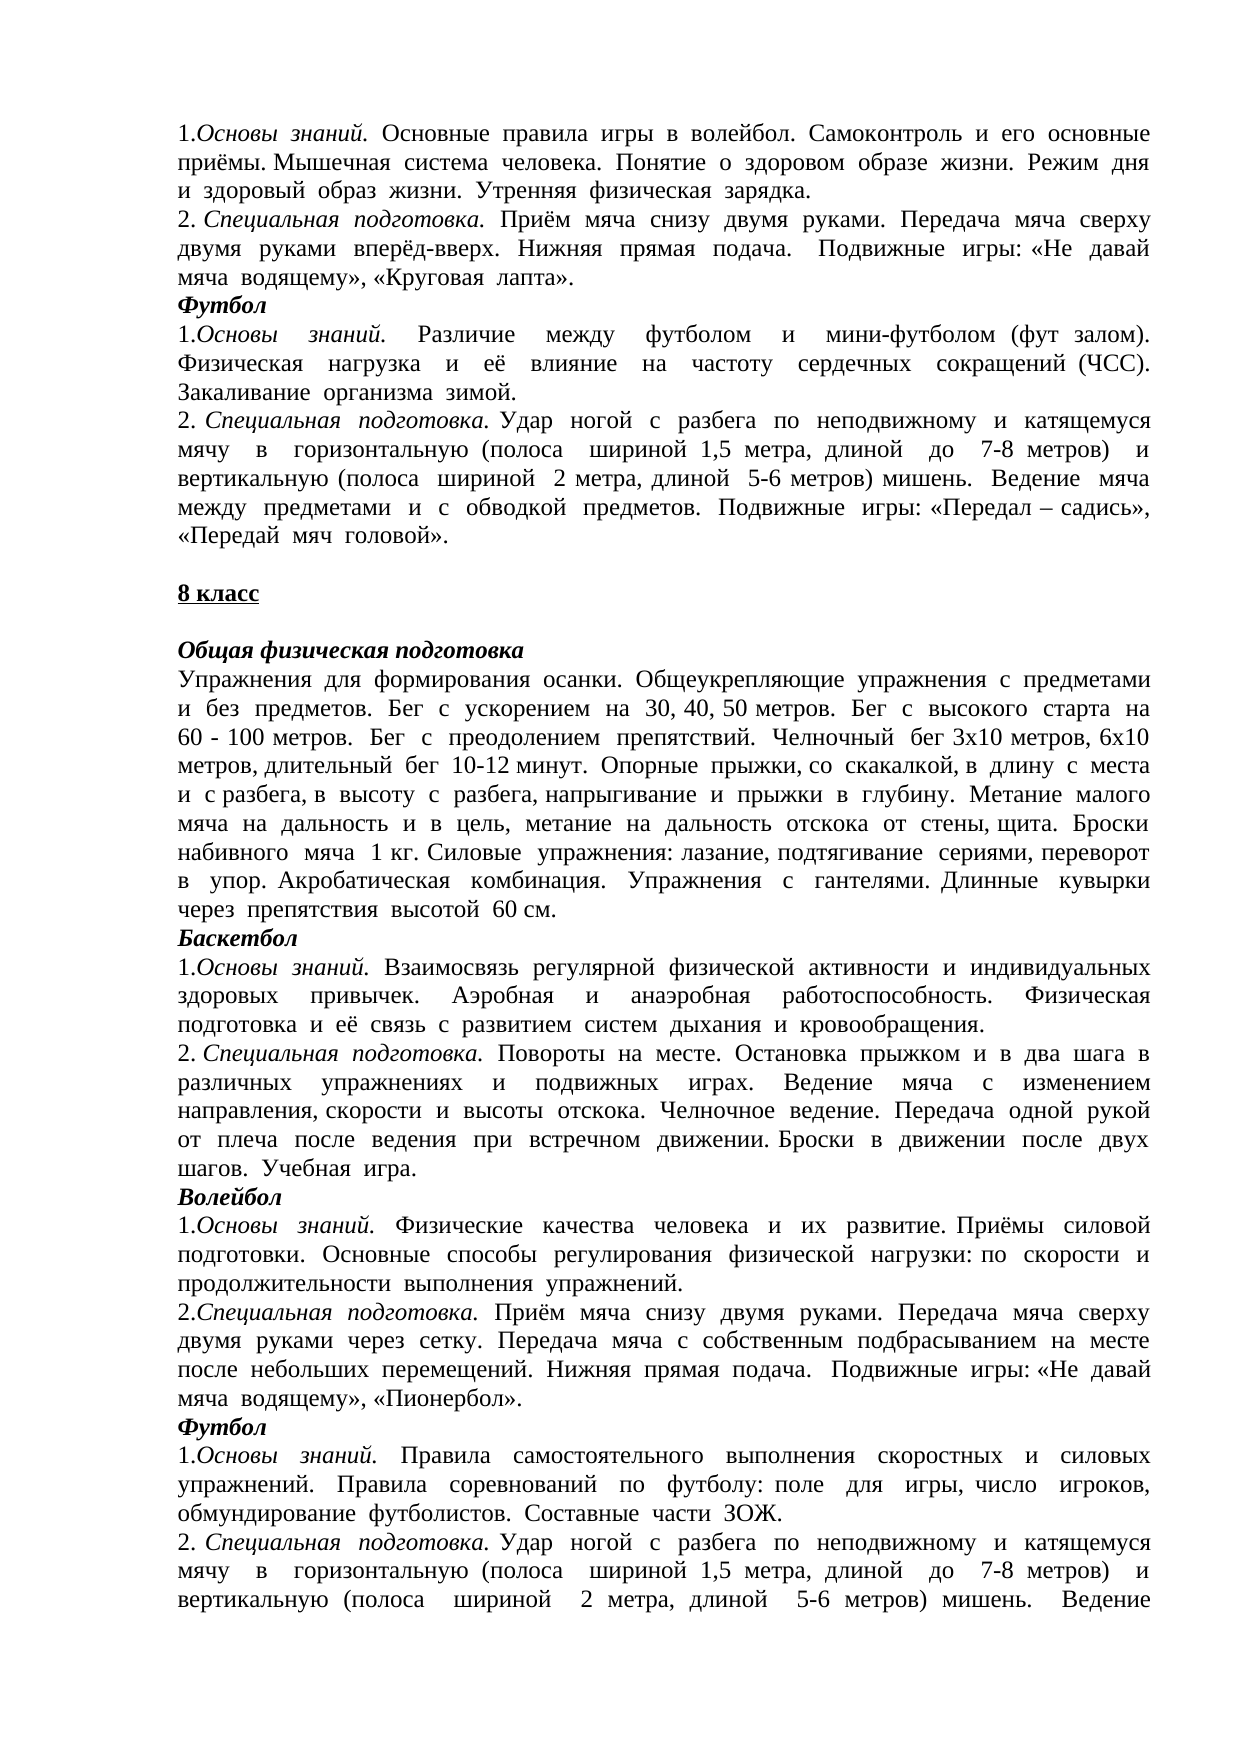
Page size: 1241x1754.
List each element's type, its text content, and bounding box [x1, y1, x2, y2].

text 8 класс [177, 578, 1152, 607]
text Футбол [177, 1412, 1152, 1441]
text 1.Основы знаний. Различие между футболом и мини-футболом (фут залом). Физическая нагрузка и её влияние на частоту сердечных сокращений (ЧСС). Закаливание организма зимой. [177, 319, 1152, 406]
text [177, 1527, 1152, 1613]
text Волейбол [177, 1182, 1152, 1211]
text 2. Специальная подготовка. Повороты на месте. Остановка прыжком и в два шага в различных упражнениях и подвижных играх. Ведение мяча с изменением направления, скорости и высоты отскока. Челночное ведение. Передача одной рукой от плеча после ведения при встречном движении. Броски в движении после двух шагов. Учебная игра. [177, 1038, 1152, 1182]
text 2. Специальная подготовка. Удар ногой с разбега по неподвижному и катящемуся мячу в горизонтальную (полоса шириной , длиной до 7-) и вертикальную (полоса шириной , длиной 5-) мишень. Ведение мяча между предметами и с обводкой предметов. Подвижные игры: «Передал – садись», «Передай мяч головой». [177, 406, 1152, 549]
text 1.Основы знаний. Правила самостоятельного выполнения скоростных и силовых упражнений. Правила соревнований по футболу: поле для игры, число игроков, обмундирование футболистов. Составные части ЗОЖ. [177, 1441, 1152, 1527]
text 1.Основы знаний. Взаимосвязь регулярной физической активности и индивидуальных здоровых привычек. Аэробная и анаэробная работоспособность. Физическая подготовка и её связь с развитием систем дыхания и кровообращения. [177, 952, 1152, 1038]
text Баскетбол [177, 923, 1152, 952]
text 2. Специальная подготовка. Приём мяча снизу двумя руками. Передача мяча сверху двумя руками вперёд-вверх. Нижняя прямая подача. Подвижные игры: «Не давай мяча водящему», «Круговая лапта». [177, 204, 1152, 291]
text Общая физическая подготовка [177, 636, 1152, 664]
text 2.Специальная подготовка. Приём мяча снизу двумя руками. Передача мяча сверху двумя руками через сетку. Передача мяча с собственным подбрасыванием на месте после небольших перемещений. Нижняя прямая подача. Подвижные игры: «Не давай мяча водящему», «Пионербол». [177, 1297, 1152, 1412]
text Футбол [177, 291, 1152, 319]
text 1.Основы знаний. Основные правила игры в волейбол. Самоконтроль и его основные приёмы. Мышечная система человека. Понятие о здоровом образе жизни. Режим дня и здоровый образ жизни. Утренняя физическая зарядка. [177, 118, 1152, 204]
text 1.Основы знаний. Физические качества человека и их развитие. Приёмы силовой подготовки. Основные способы регулирования физической нагрузки: по скорости и продолжительности выполнения упражнений. [177, 1211, 1152, 1297]
text Упражнения для формирования осанки. Общеукрепляющие упражнения с предметами и без предметов. Бег с ускорением на 30, 40, . Бег с высокого старта на 60 - . Бег с преодолением препятствий. Челночный бег 3х10 метров, 6х10 метров, длительный бег 10-12 минут. Опорные прыжки, со скакалкой, в длину с места и с разбега, в высоту с разбега, напрыгивание и прыжки в глубину. Метание малого мяча на дальность и в цель, метание на дальность отскока от стены, щита. Броски набивного мяча . Силовые упражнения: лазание, подтягивание сериями, переворот в упор. Акробатическая комбинация. Упражнения с гантелями. Длинные кувырки через препятствия высотой . [177, 664, 1152, 923]
